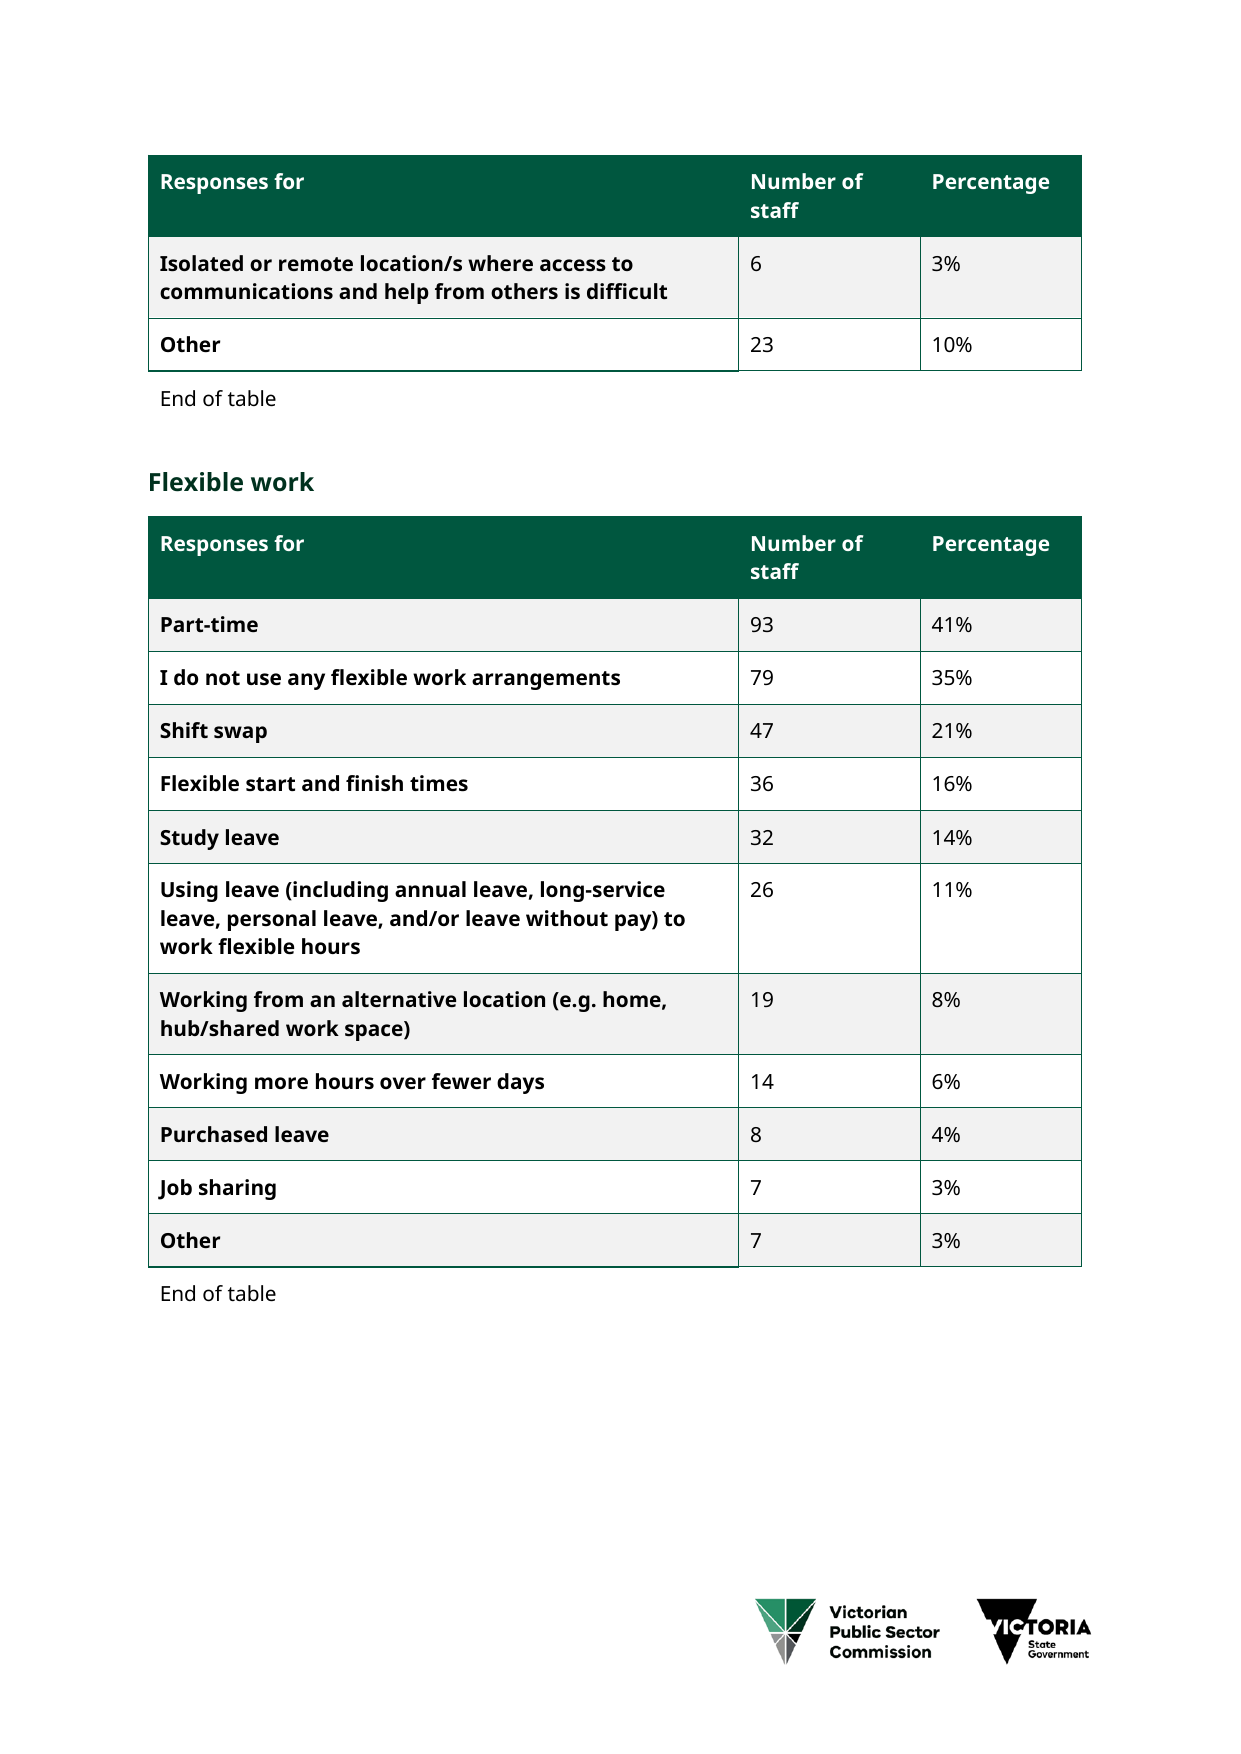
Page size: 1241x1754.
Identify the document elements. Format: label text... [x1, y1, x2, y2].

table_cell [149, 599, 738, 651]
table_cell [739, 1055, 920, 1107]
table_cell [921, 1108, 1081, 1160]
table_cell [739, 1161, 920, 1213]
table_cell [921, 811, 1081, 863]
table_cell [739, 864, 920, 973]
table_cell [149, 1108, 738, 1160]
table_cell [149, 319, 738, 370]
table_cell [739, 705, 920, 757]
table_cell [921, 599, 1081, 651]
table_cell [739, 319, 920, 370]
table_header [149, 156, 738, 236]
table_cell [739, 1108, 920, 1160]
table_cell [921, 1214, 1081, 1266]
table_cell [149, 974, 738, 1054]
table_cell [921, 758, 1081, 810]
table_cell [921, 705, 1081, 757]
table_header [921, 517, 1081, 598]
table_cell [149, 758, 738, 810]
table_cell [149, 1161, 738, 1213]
picture [754, 1598, 1093, 1666]
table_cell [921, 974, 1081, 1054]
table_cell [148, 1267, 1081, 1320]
subtitle Flexible work [148, 465, 1092, 499]
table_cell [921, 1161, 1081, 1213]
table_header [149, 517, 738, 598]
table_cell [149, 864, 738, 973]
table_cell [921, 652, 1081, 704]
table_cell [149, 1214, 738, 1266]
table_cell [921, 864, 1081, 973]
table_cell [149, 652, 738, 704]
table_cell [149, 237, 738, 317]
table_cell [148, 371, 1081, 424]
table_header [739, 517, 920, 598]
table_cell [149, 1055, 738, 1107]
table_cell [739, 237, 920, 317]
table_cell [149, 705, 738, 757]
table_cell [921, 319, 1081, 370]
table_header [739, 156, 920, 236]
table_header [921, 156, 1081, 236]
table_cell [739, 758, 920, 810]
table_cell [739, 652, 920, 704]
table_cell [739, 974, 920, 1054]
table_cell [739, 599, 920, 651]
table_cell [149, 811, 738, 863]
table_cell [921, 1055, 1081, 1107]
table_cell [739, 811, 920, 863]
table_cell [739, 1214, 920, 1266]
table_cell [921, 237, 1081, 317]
